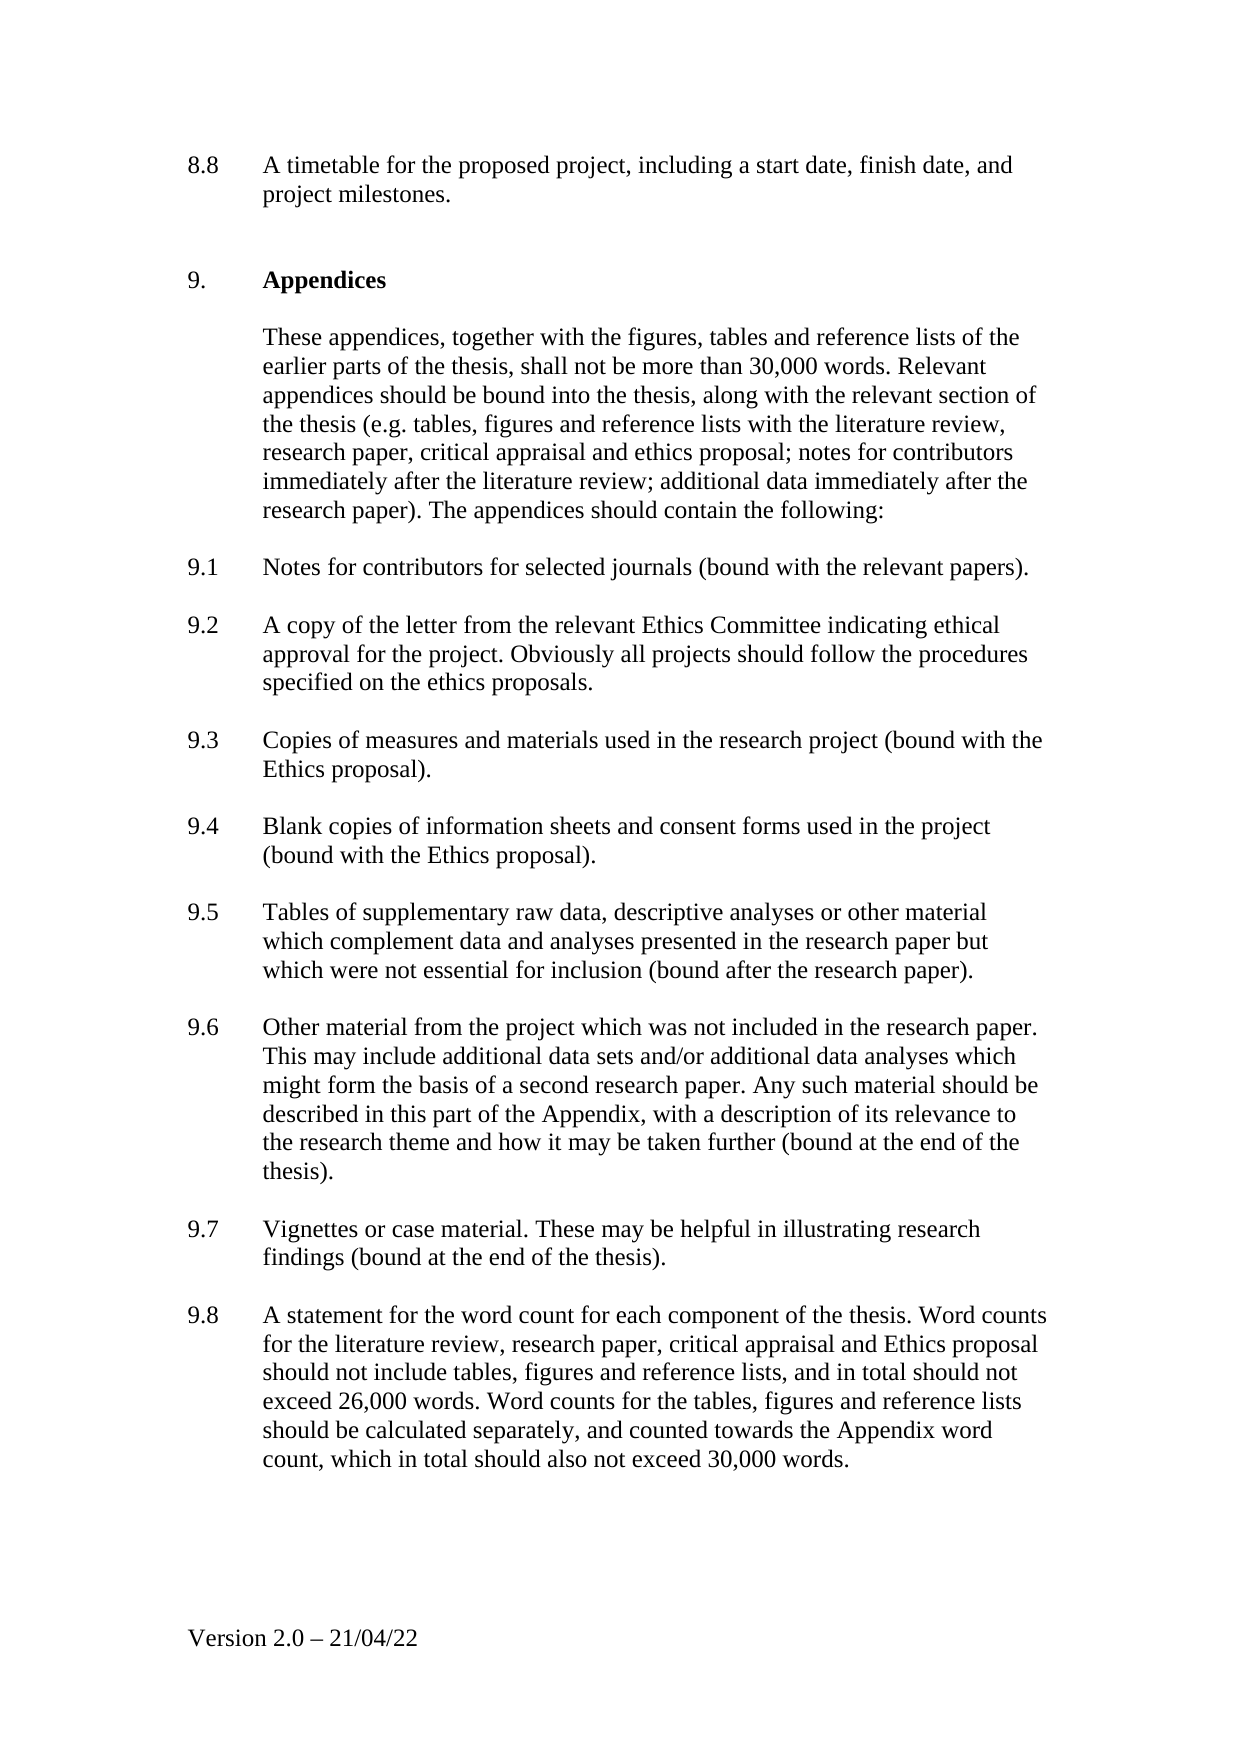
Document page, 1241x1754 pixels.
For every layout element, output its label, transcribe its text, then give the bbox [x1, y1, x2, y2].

text 9.6 Other material from the project which was not included in the research paper. This may include additional data sets and/or additional data analyses which might form the basis of a second research paper. Any such material should be described in this part of the Appendix, with a description of its relevance to the research theme and how it may be taken further (bound at the end of the thesis). [187, 1012, 1053, 1185]
text 9.7 Vignettes or case material. These may be helpful in illustrating research findings (bound at the end of the thesis). [187, 1214, 1053, 1271]
text 9.2 A copy of the letter from the relevant Ethics Committee indicating ethical approval for the project. Obviously all projects should follow the procedures specified on the ethics proposals. [187, 610, 1053, 696]
text 8.8 A timetable for the proposed project, including a start date, finish date, and project milestones. [187, 150, 1053, 207]
text 9.4 Blank copies of information sheets and consent forms used in the project (bound with the Ethics proposal). [187, 811, 1053, 869]
text 9.5 Tables of supplementary raw data, descriptive analyses or other material which complement data and analyses presented in the research paper but which were not essential for inclusion (bound after the research paper). [187, 897, 1053, 984]
text 9. Appendices These appendices, together with the figures, tables and reference lists of the earlier parts of the thesis, shall not be more than 30,000 words. Relevant appendices should be bound into the thesis, along with the relevant section of the thesis (e.g. tables, figures and reference lists with the literature review, research paper, critical appraisal and ethics proposal; notes for contributors immediately after the literature review; additional data immediately after the research paper). The appendices should contain the following: [187, 265, 1053, 524]
text 9.3 Copies of measures and materials used in the research project (bound with the Ethics proposal). [187, 725, 1053, 782]
text 9.8 A statement for the word count for each component of the thesis. Word counts for the literature review, research paper, critical appraisal and Ethics proposal should not include tables, figures and reference lists, and in total should not exceed 26,000 words. Word counts for the tables, figures and reference lists should be calculated separately, and counted towards the Appendix word count, which in total should also not exceed 30,000 words. [187, 1300, 1053, 1472]
text 9.1 Notes for contributors for selected journals (bound with the relevant papers). [187, 552, 1053, 581]
